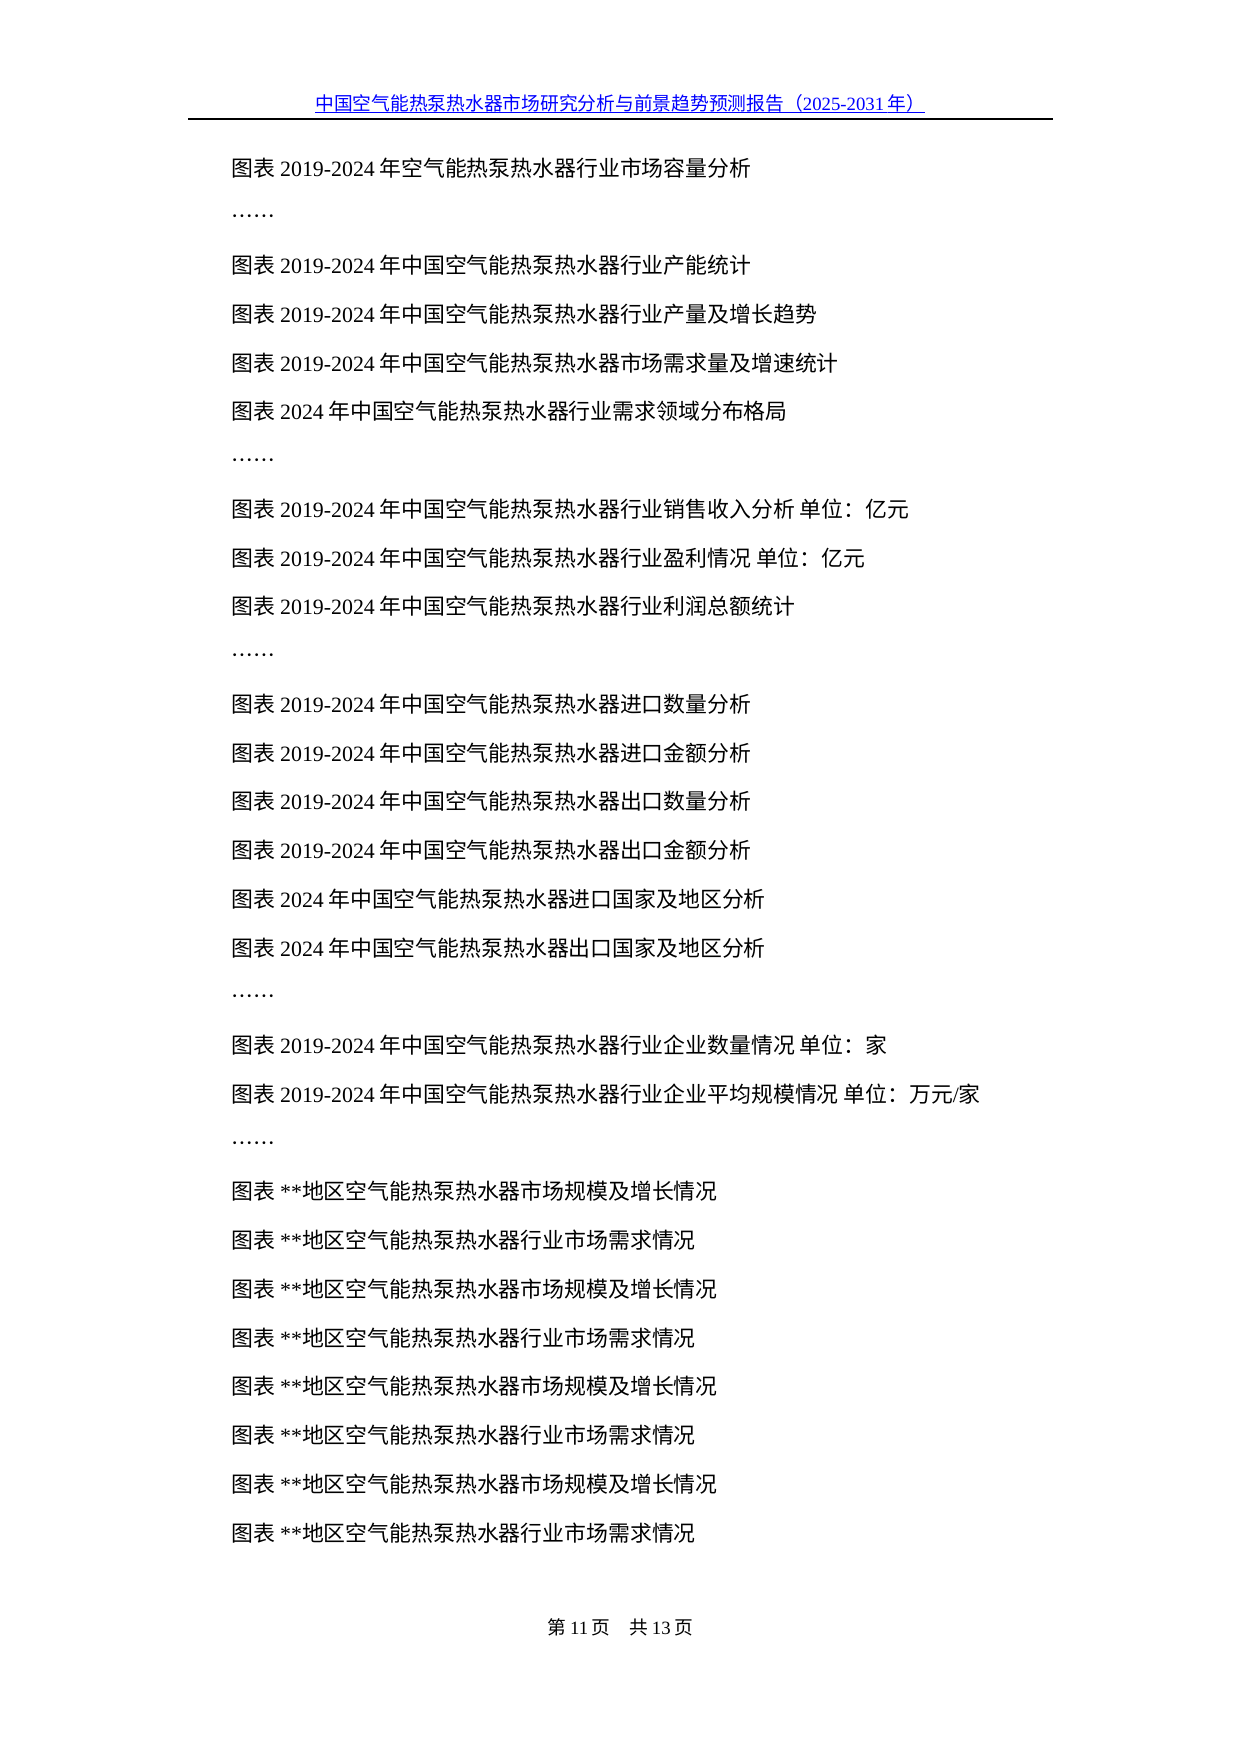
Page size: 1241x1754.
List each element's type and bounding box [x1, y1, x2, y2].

text [187, 150, 1053, 1548]
